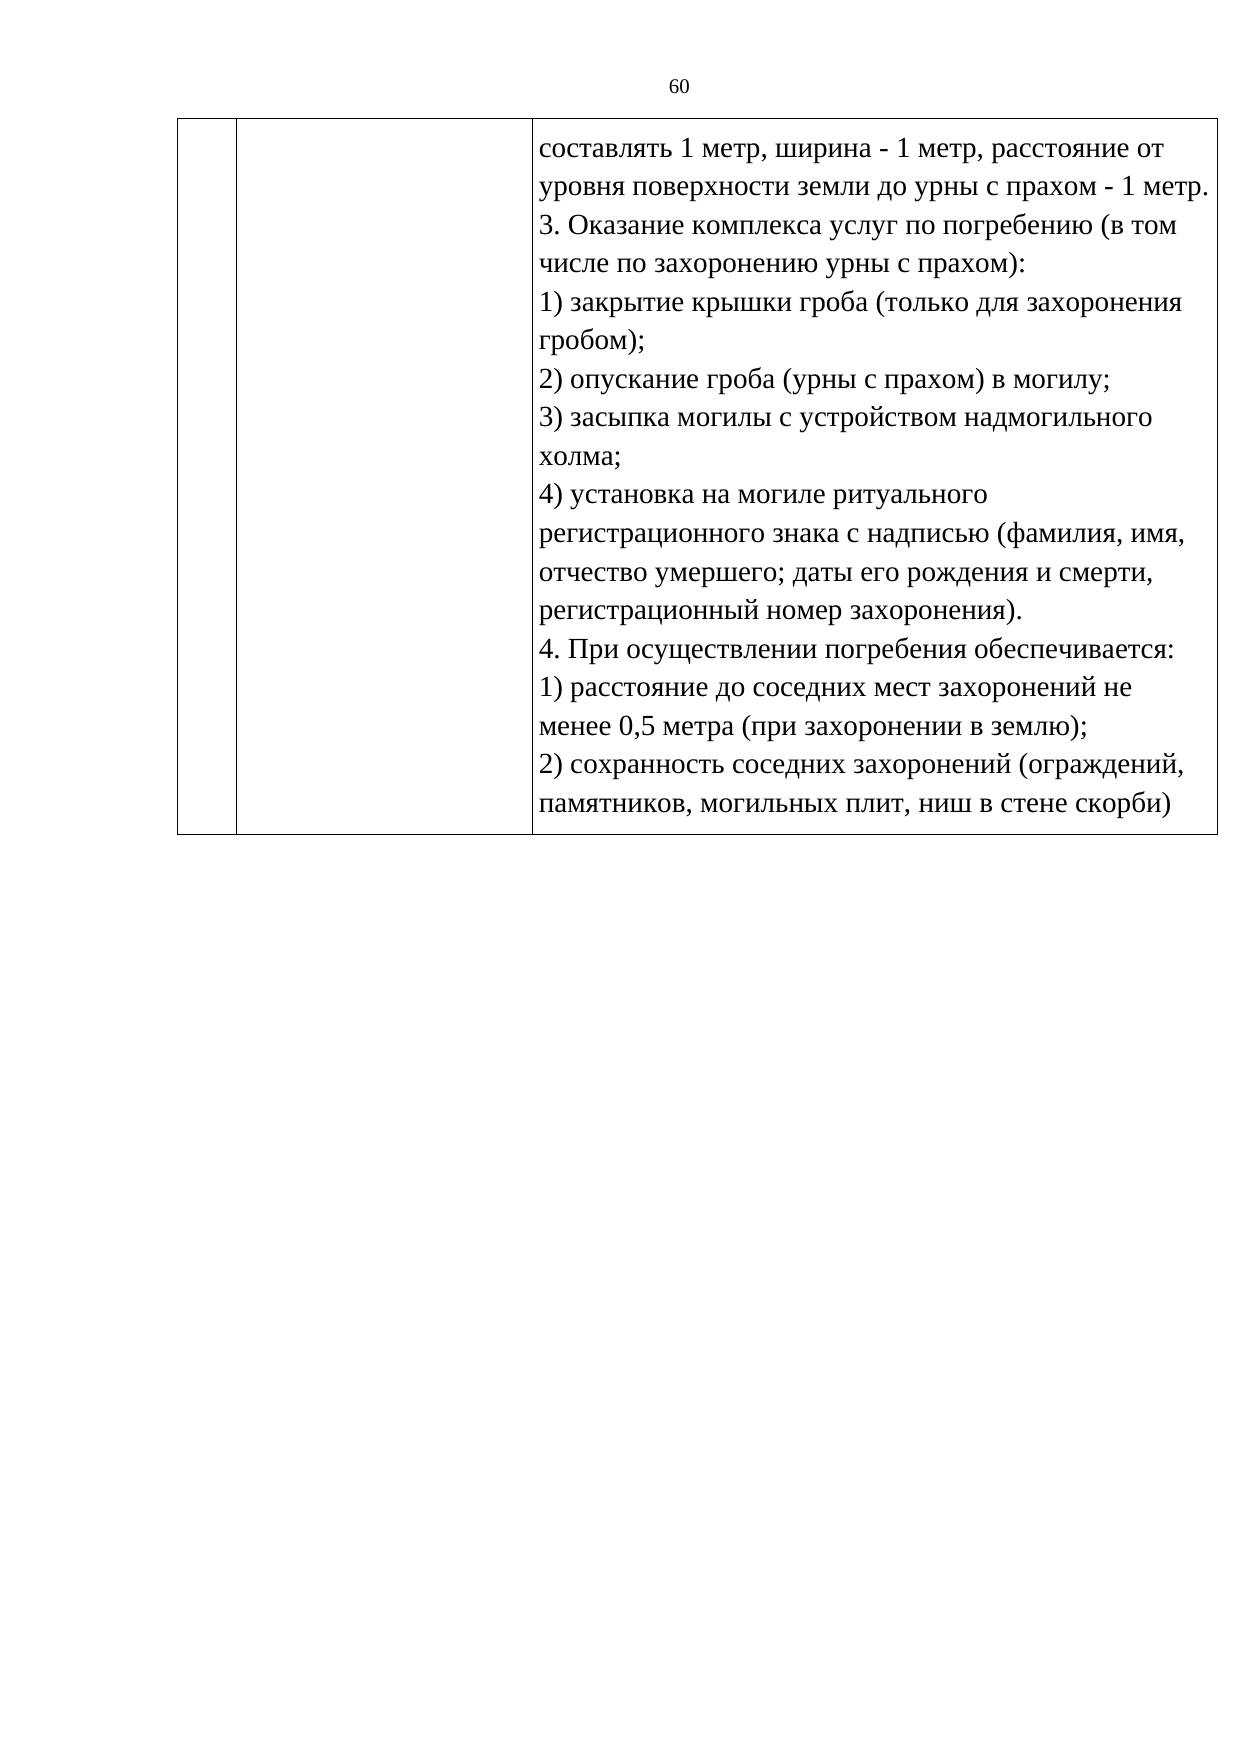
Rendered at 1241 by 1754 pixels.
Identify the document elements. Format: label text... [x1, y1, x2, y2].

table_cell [533, 119, 1217, 833]
table_cell 4 [178, 119, 236, 833]
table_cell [237, 119, 532, 833]
